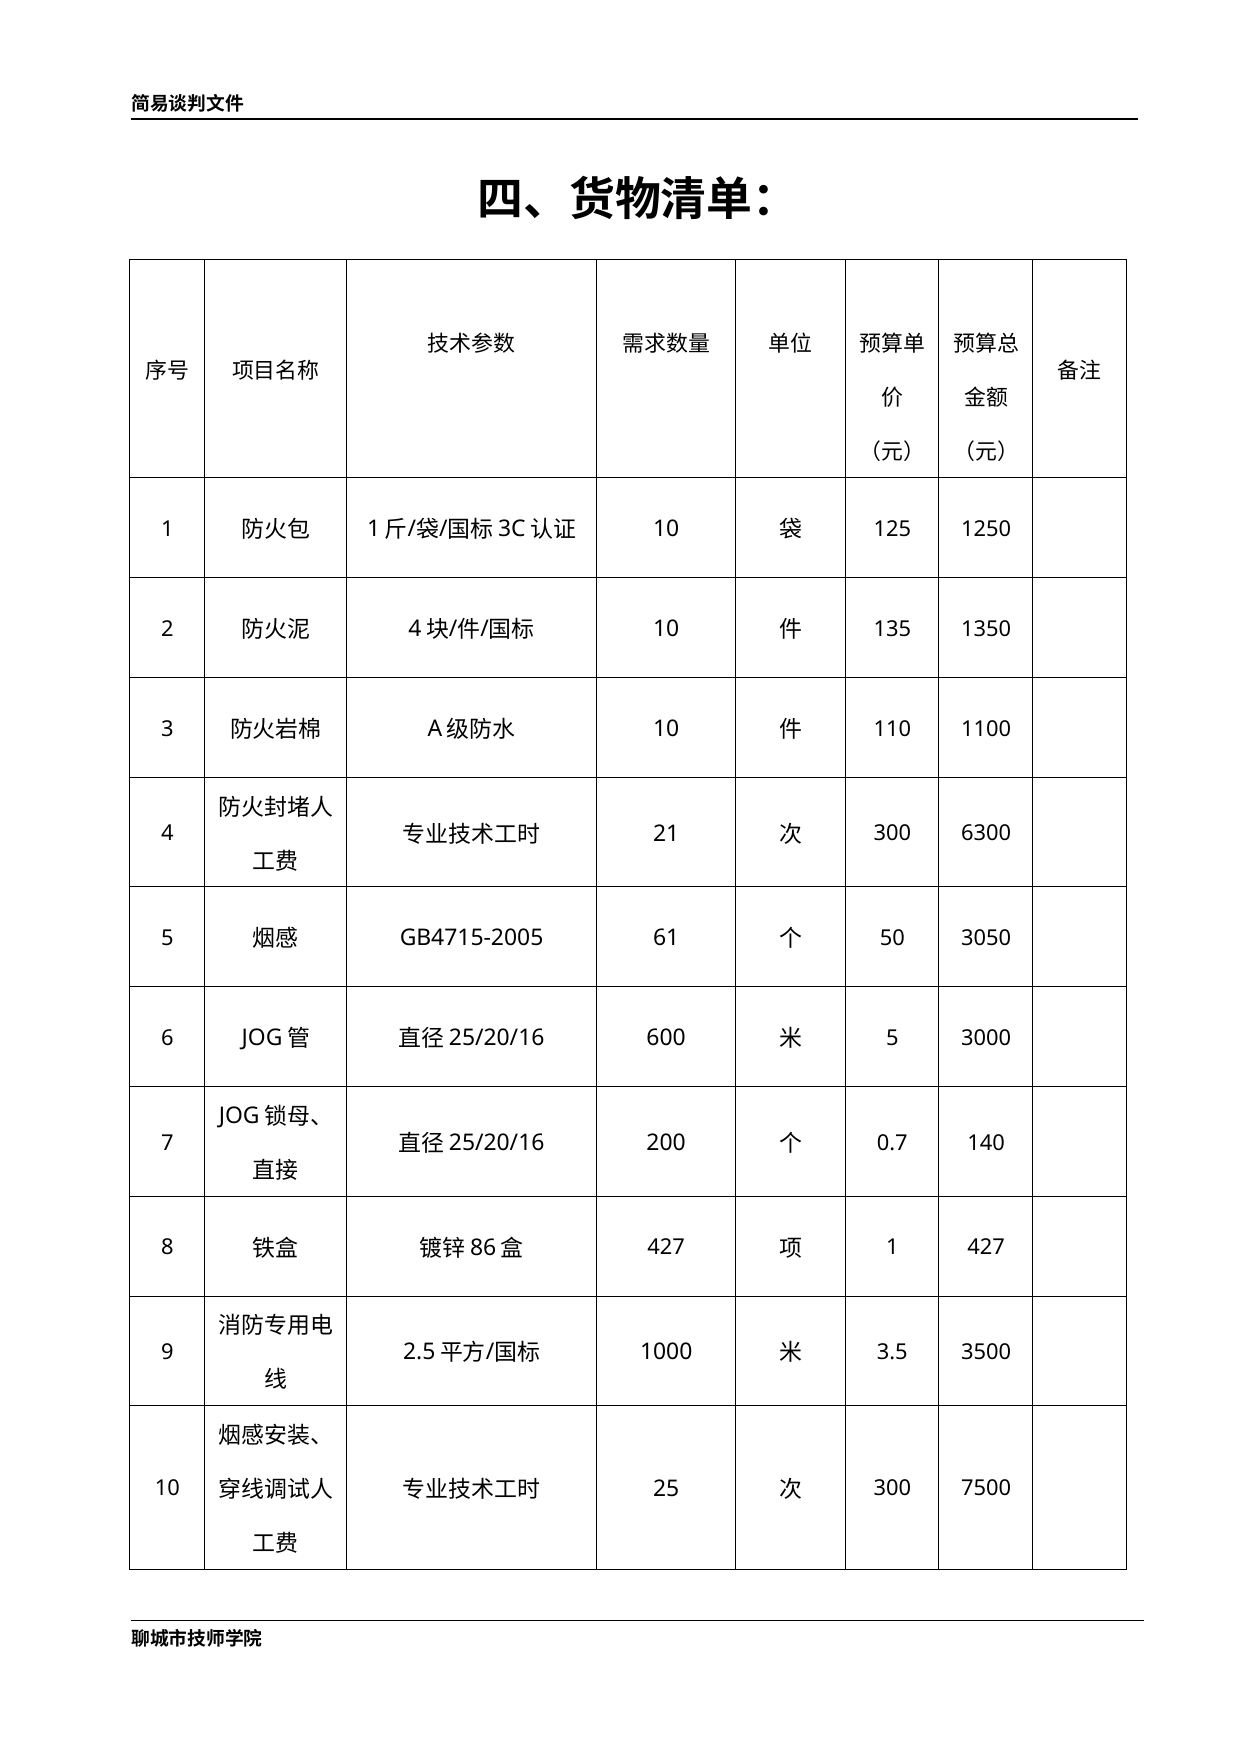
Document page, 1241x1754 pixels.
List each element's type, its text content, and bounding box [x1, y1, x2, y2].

table_cell 0.7 [846, 1087, 938, 1196]
list 货物清单： [131, 141, 1144, 249]
table_cell 2 [130, 578, 204, 677]
table_cell 袋 [736, 478, 845, 577]
table_header 需求数量 [597, 260, 735, 477]
table_cell 5 [846, 987, 938, 1086]
table_cell 10 [597, 478, 735, 577]
table_cell 200 [597, 1087, 735, 1196]
table_cell 个 [736, 887, 845, 986]
table_cell [1033, 887, 1126, 986]
table_cell 米 [736, 1297, 845, 1405]
table_cell 427 [597, 1197, 735, 1296]
table_cell 4 [130, 778, 204, 886]
table_cell 600 [597, 987, 735, 1086]
table_cell 直径25/20/16 [347, 987, 596, 1086]
table_cell 7 [130, 1087, 204, 1196]
table_cell 防火封堵人工费 [205, 778, 346, 886]
table_cell 直径25/20/16 [347, 1087, 596, 1196]
table_cell GB4715-2005 [347, 887, 596, 986]
table_cell 烟感安装、穿线调试人工费 [205, 1406, 346, 1568]
table_cell 10 [597, 578, 735, 677]
table_cell 项 [736, 1197, 845, 1296]
table_cell 铁盒 [205, 1197, 346, 1296]
table_cell 140 [939, 1087, 1032, 1196]
table_cell 1100 [939, 678, 1032, 777]
table_cell 10 [130, 1406, 204, 1568]
table_cell 1250 [939, 478, 1032, 577]
table_cell 1350 [939, 578, 1032, 677]
table_cell [1033, 1406, 1126, 1568]
table_cell 次 [736, 1406, 845, 1568]
table_cell 25 [597, 1406, 735, 1568]
table_cell 6300 [939, 778, 1032, 886]
table_cell 135 [846, 578, 938, 677]
table_cell 防火泥 [205, 578, 346, 677]
table_cell 烟感 [205, 887, 346, 986]
table_header 项目名称 [205, 260, 346, 477]
table_cell 3.5 [846, 1297, 938, 1405]
table_cell A级防水 [347, 678, 596, 777]
table_cell 50 [846, 887, 938, 986]
table_cell 2.5平方/国标 [347, 1297, 596, 1405]
table_cell [1033, 1087, 1126, 1196]
table_cell [1033, 478, 1126, 577]
table_cell 61 [597, 887, 735, 986]
table_cell 427 [939, 1197, 1032, 1296]
table_cell [1033, 1297, 1126, 1405]
table_header 单位 [736, 260, 845, 477]
table_cell 1斤/袋/国标3C认证 [347, 478, 596, 577]
table_cell JOG锁母、直接 [205, 1087, 346, 1196]
table_cell [1033, 678, 1126, 777]
table_cell 6 [130, 987, 204, 1086]
table_cell [1033, 987, 1126, 1086]
table_cell 300 [846, 778, 938, 886]
table_cell 防火岩棉 [205, 678, 346, 777]
table_cell 专业技术工时 [347, 1406, 596, 1568]
table_header 预算总金额（元） [939, 260, 1032, 477]
table_cell 300 [846, 1406, 938, 1568]
table_cell 3500 [939, 1297, 1032, 1405]
table_cell 4块/件/国标 [347, 578, 596, 677]
table_cell 次 [736, 778, 845, 886]
table_cell 7500 [939, 1406, 1032, 1568]
table_cell 米 [736, 987, 845, 1086]
table_header 序号 [130, 260, 204, 477]
table_cell 个 [736, 1087, 845, 1196]
table_cell 5 [130, 887, 204, 986]
table_cell 8 [130, 1197, 204, 1296]
table_cell 专业技术工时 [347, 778, 596, 886]
table_cell 1 [846, 1197, 938, 1296]
table_cell 镀锌86盒 [347, 1197, 596, 1296]
table_cell 1 [130, 478, 204, 577]
table_cell [1033, 578, 1126, 677]
table_cell 10 [597, 678, 735, 777]
table_cell JOG管 [205, 987, 346, 1086]
table_cell 3000 [939, 987, 1032, 1086]
table_header 预算单价（元） [846, 260, 938, 477]
table_cell 110 [846, 678, 938, 777]
table_header 技术参数 [347, 260, 596, 477]
table_cell 消防专用电线 [205, 1297, 346, 1405]
table_header 备注 [1033, 260, 1126, 477]
table_cell [1033, 778, 1126, 886]
table_cell 防火包 [205, 478, 346, 577]
table_cell 21 [597, 778, 735, 886]
table_cell 3050 [939, 887, 1032, 986]
table_cell 125 [846, 478, 938, 577]
table_cell 件 [736, 678, 845, 777]
table_cell 件 [736, 578, 845, 677]
table_cell 9 [130, 1297, 204, 1405]
table_cell [1033, 1197, 1126, 1296]
table_cell 3 [130, 678, 204, 777]
table_cell 1000 [597, 1297, 735, 1405]
